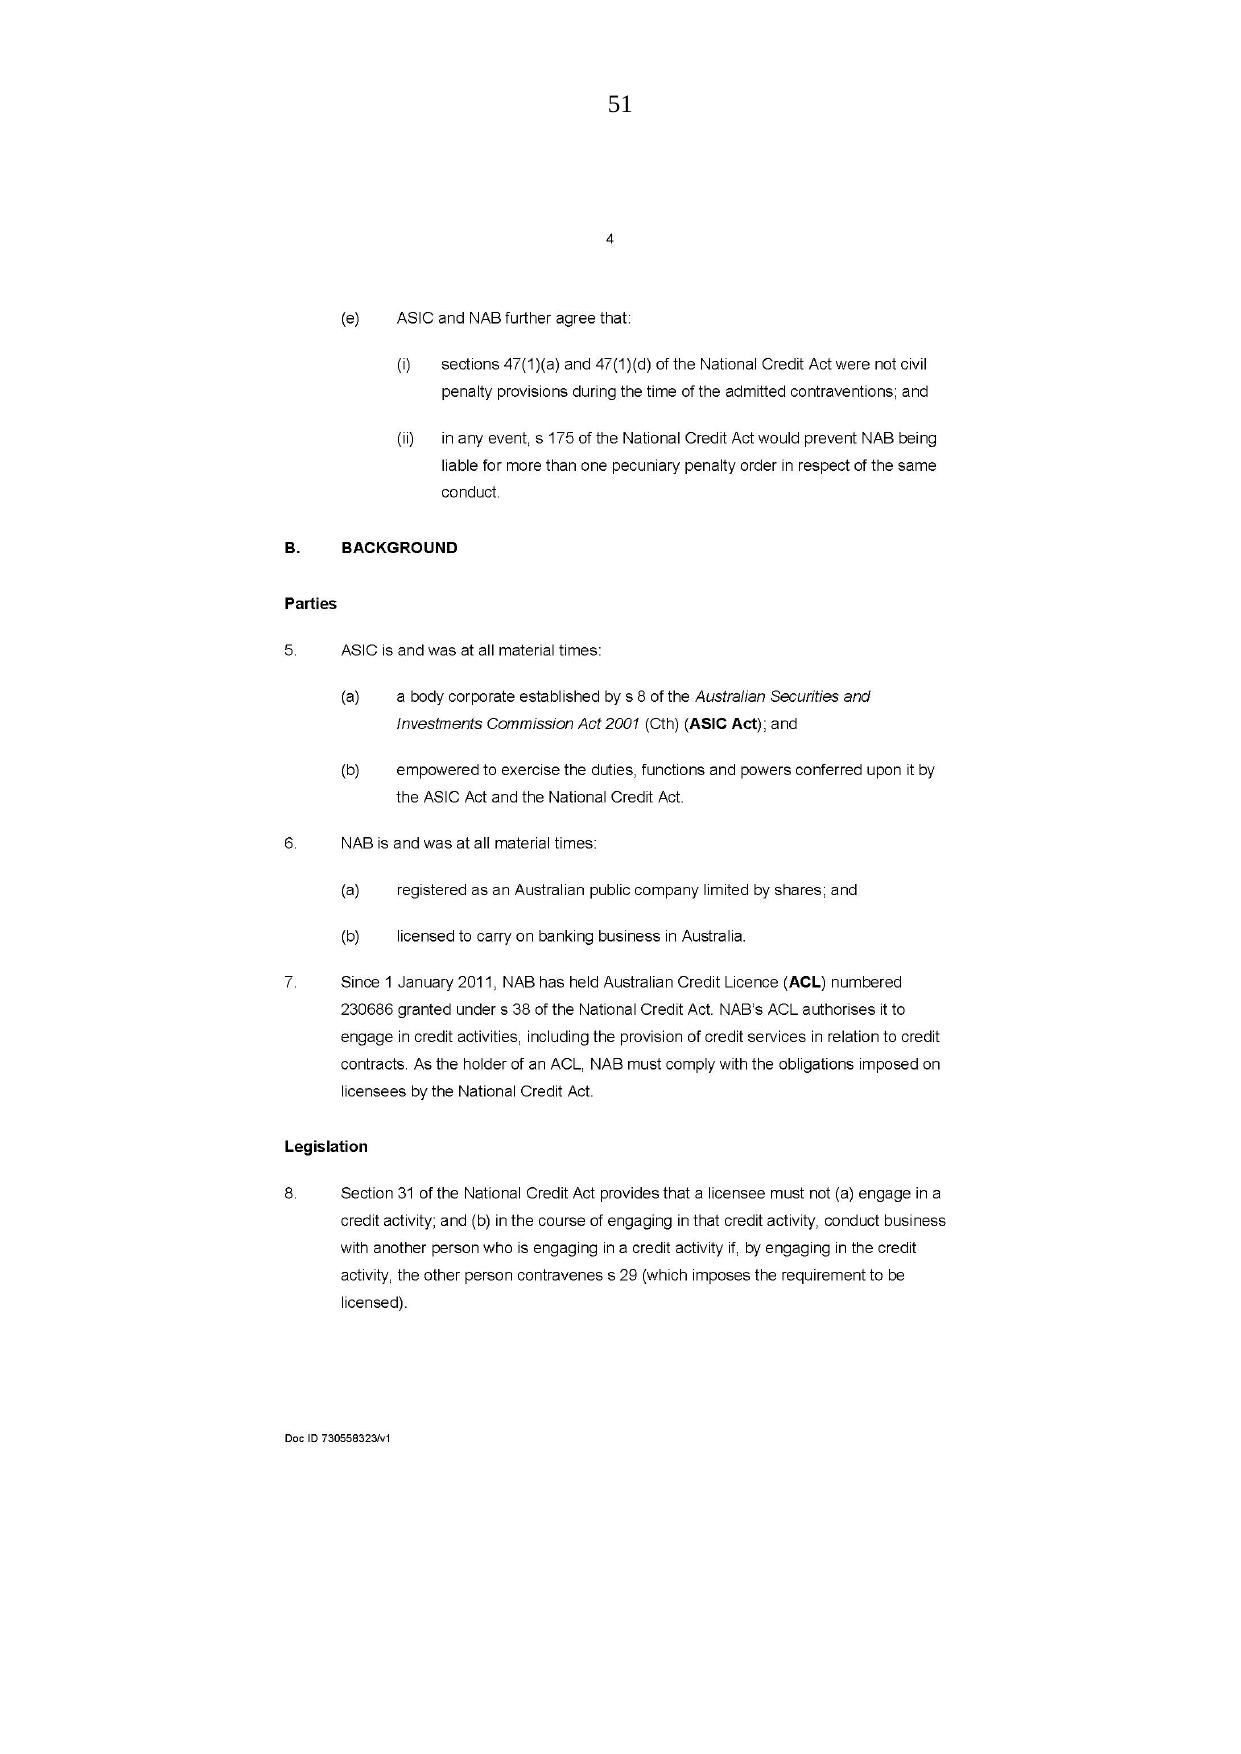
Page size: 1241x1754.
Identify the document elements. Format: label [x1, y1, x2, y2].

picture [150, 174, 1091, 1505]
